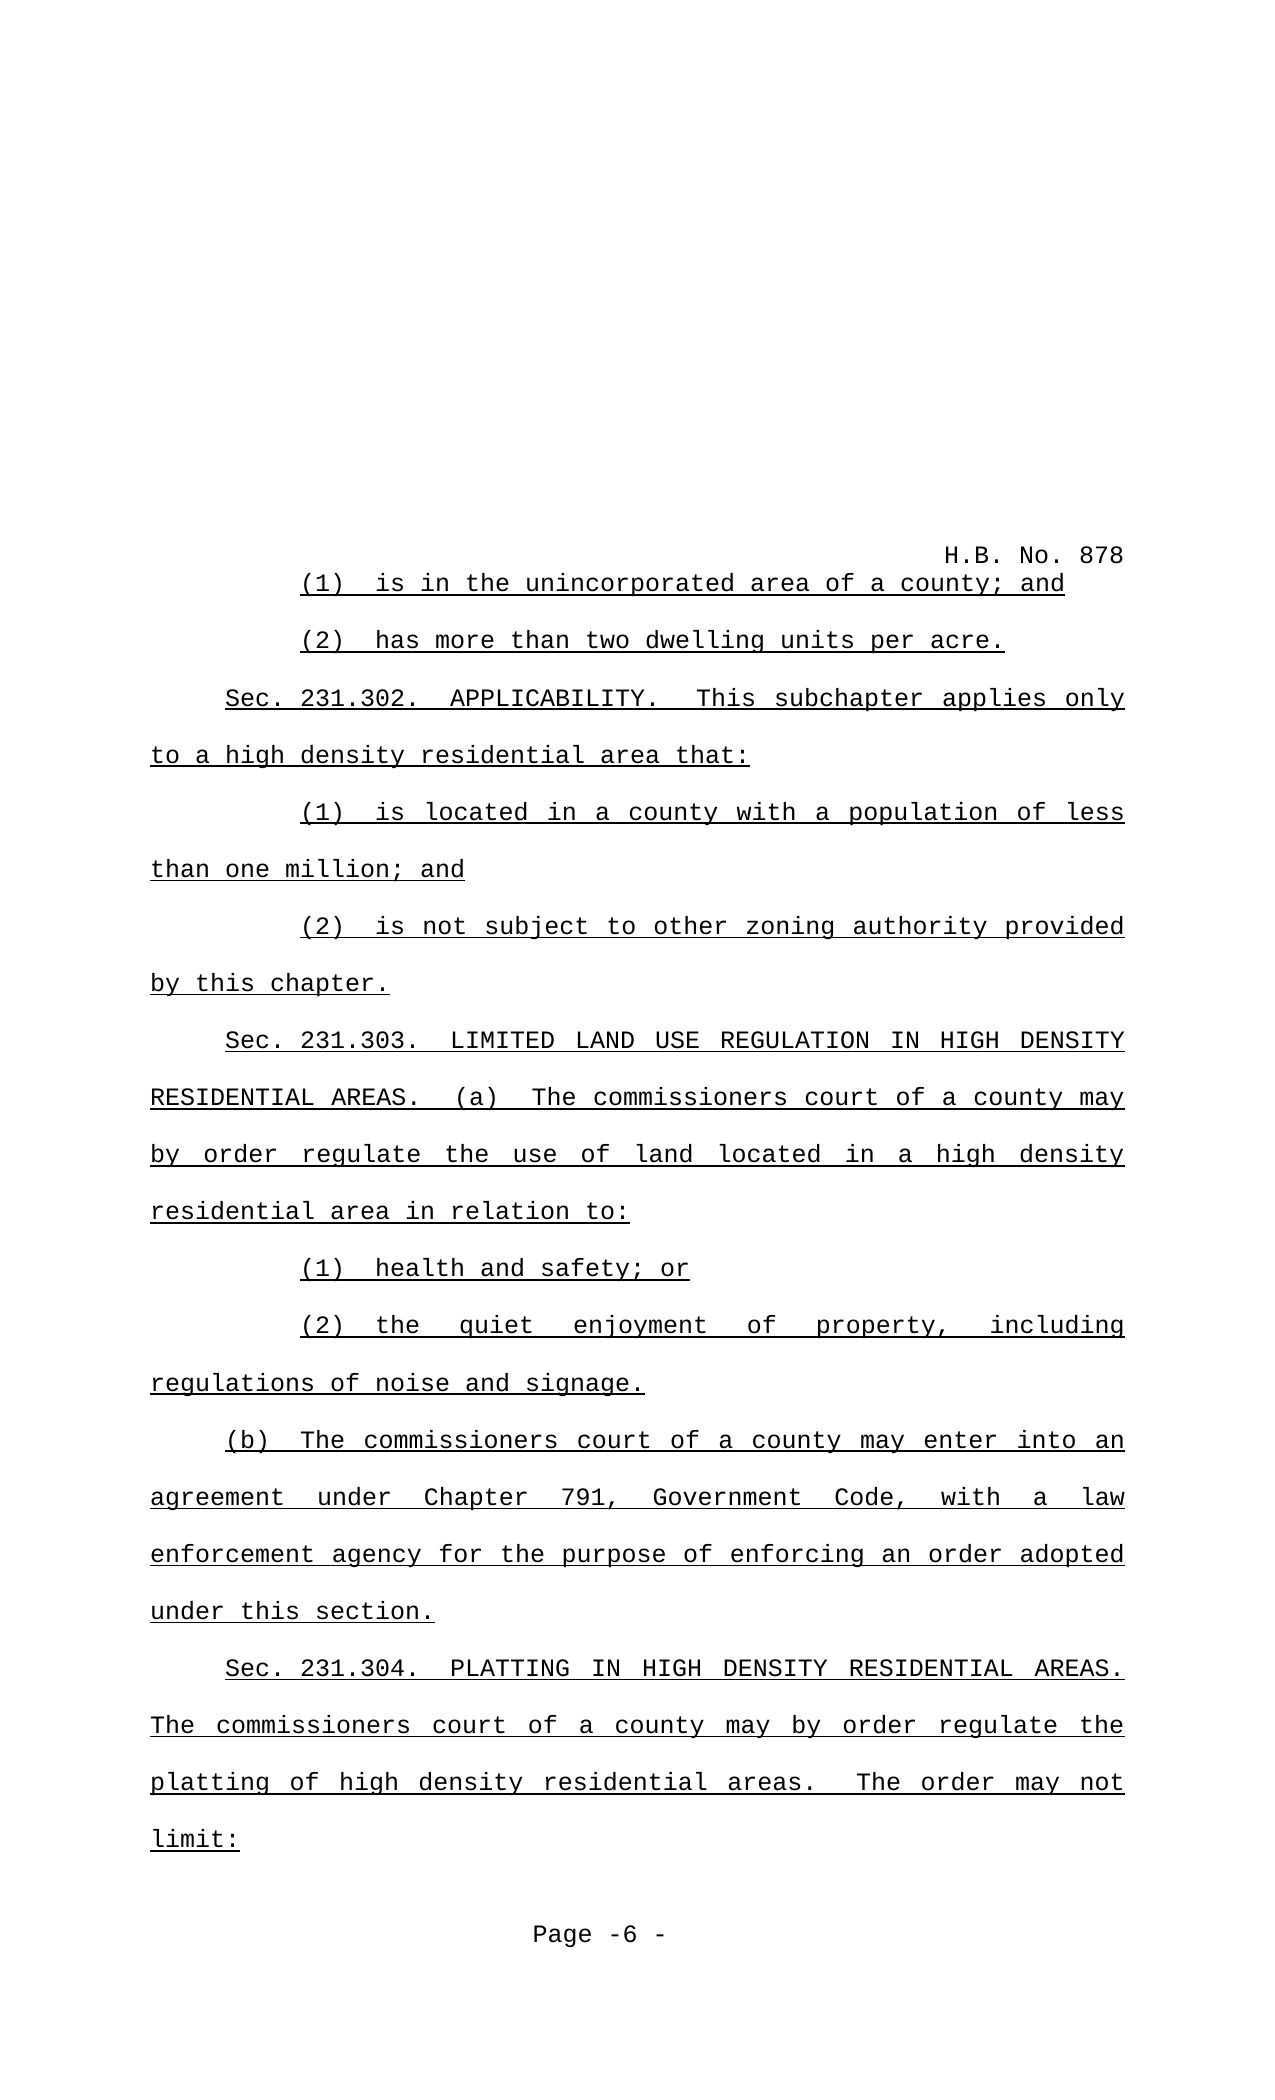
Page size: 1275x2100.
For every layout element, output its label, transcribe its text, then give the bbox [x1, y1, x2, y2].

text (2) the quiet enjoyment of property, including regulations of noise and signage. [150, 1313, 1125, 1398]
text (1) is in the unincorporated area of a county; and [150, 571, 1125, 599]
text Sec. 231.302. APPLICABILITY. This subchapter applies only to a high density residential area that: [150, 685, 1125, 771]
text (b) The commissioners court of a county may enter into an agreement under Chapter 791, Government Code, with a law enforcement agency for the purpose of enforcing an order adopted under this section. [150, 1427, 1125, 1508]
text Sec. 231.303. LIMITED LAND USE REGULATION IN HIGH DENSITY RESIDENTIAL AREAS. (a) The commissioners court of a county may by order regulate the use of land located in a high density residential area in relation to: [150, 1110, 1125, 1165]
text Sec. 231.303. LIMITED LAND USE REGULATION IN HIGH DENSITY RESIDENTIAL AREAS. (a) The commissioners court of a county may by order regulate the use of land located in a high density residential area in relation to: [150, 1027, 1125, 1108]
text (b) The commissioners court of a county may enter into an agreement under Chapter 791, Government Code, with a law enforcement agency for the purpose of enforcing an order adopted under this section. [150, 1509, 1125, 1565]
text Sec. 231.304. PLATTING IN HIGH DENSITY RESIDENTIAL AREAS. The commissioners court of a county may by order regulate the platting of high density residential areas. The order may not limit: [150, 1655, 1125, 1736]
text (1) is located in a county with a population of less than one million; and [150, 799, 1125, 885]
text Sec. 231.303. LIMITED LAND USE REGULATION IN HIGH DENSITY RESIDENTIAL AREAS. (a) The commissioners court of a county may by order regulate the use of land located in a high density residential area in relation to: [150, 1167, 1125, 1227]
text Sec. 231.304. PLATTING IN HIGH DENSITY RESIDENTIAL AREAS. The commissioners court of a county may by order regulate the platting of high density residential areas. The order may not limit: [150, 1737, 1125, 1793]
text (2) is not subject to other zoning authority provided by this chapter. [150, 913, 1125, 999]
text (1) health and safety; or [150, 1256, 1125, 1284]
text (2) has more than two dwelling units per acre. [150, 628, 1125, 656]
text Sec. 231.304. PLATTING IN HIGH DENSITY RESIDENTIAL AREAS. The commissioners court of a county may by order regulate the platting of high density residential areas. The order may not limit: [150, 1795, 1125, 1855]
text (b) The commissioners court of a county may enter into an agreement under Chapter 791, Government Code, with a law enforcement agency for the purpose of enforcing an order adopted under this section. [150, 1566, 1125, 1627]
